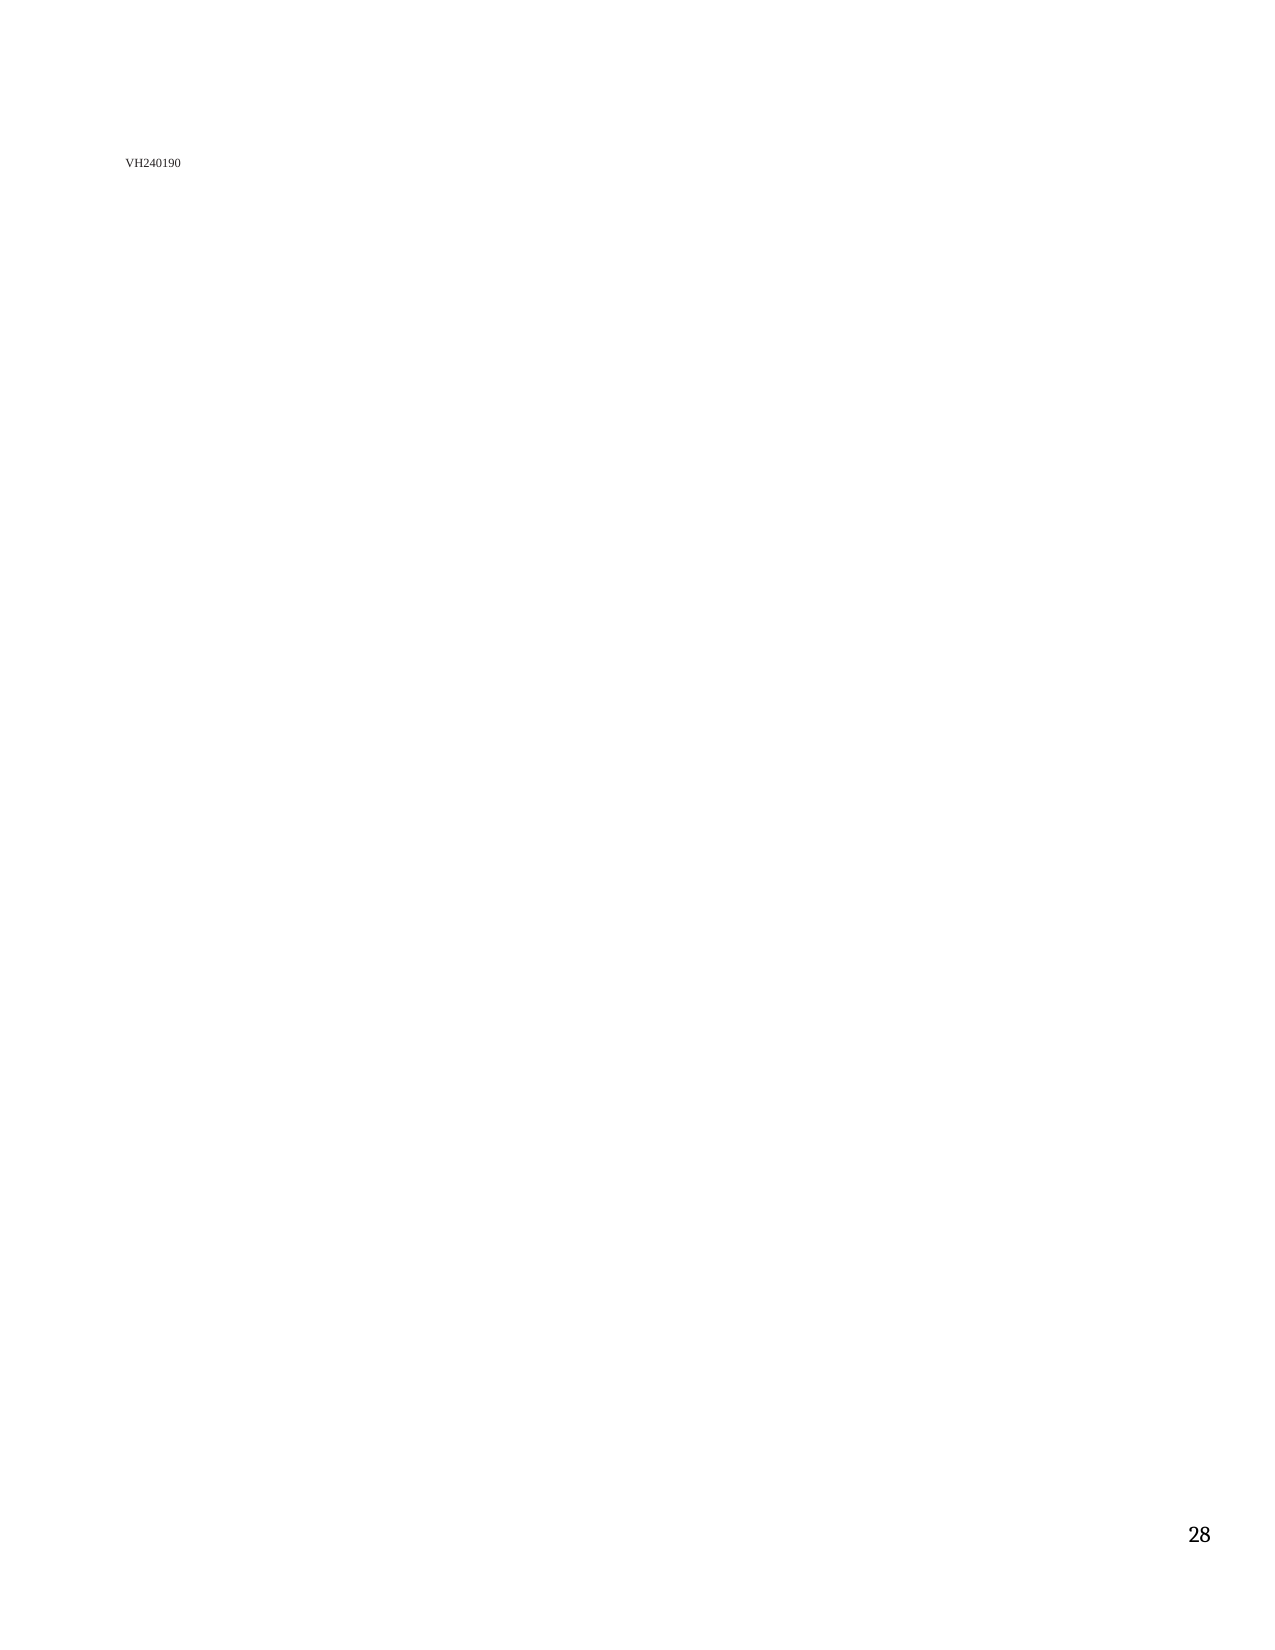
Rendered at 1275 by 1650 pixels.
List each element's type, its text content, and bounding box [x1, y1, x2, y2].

text VH240190 [125, 156, 843, 171]
